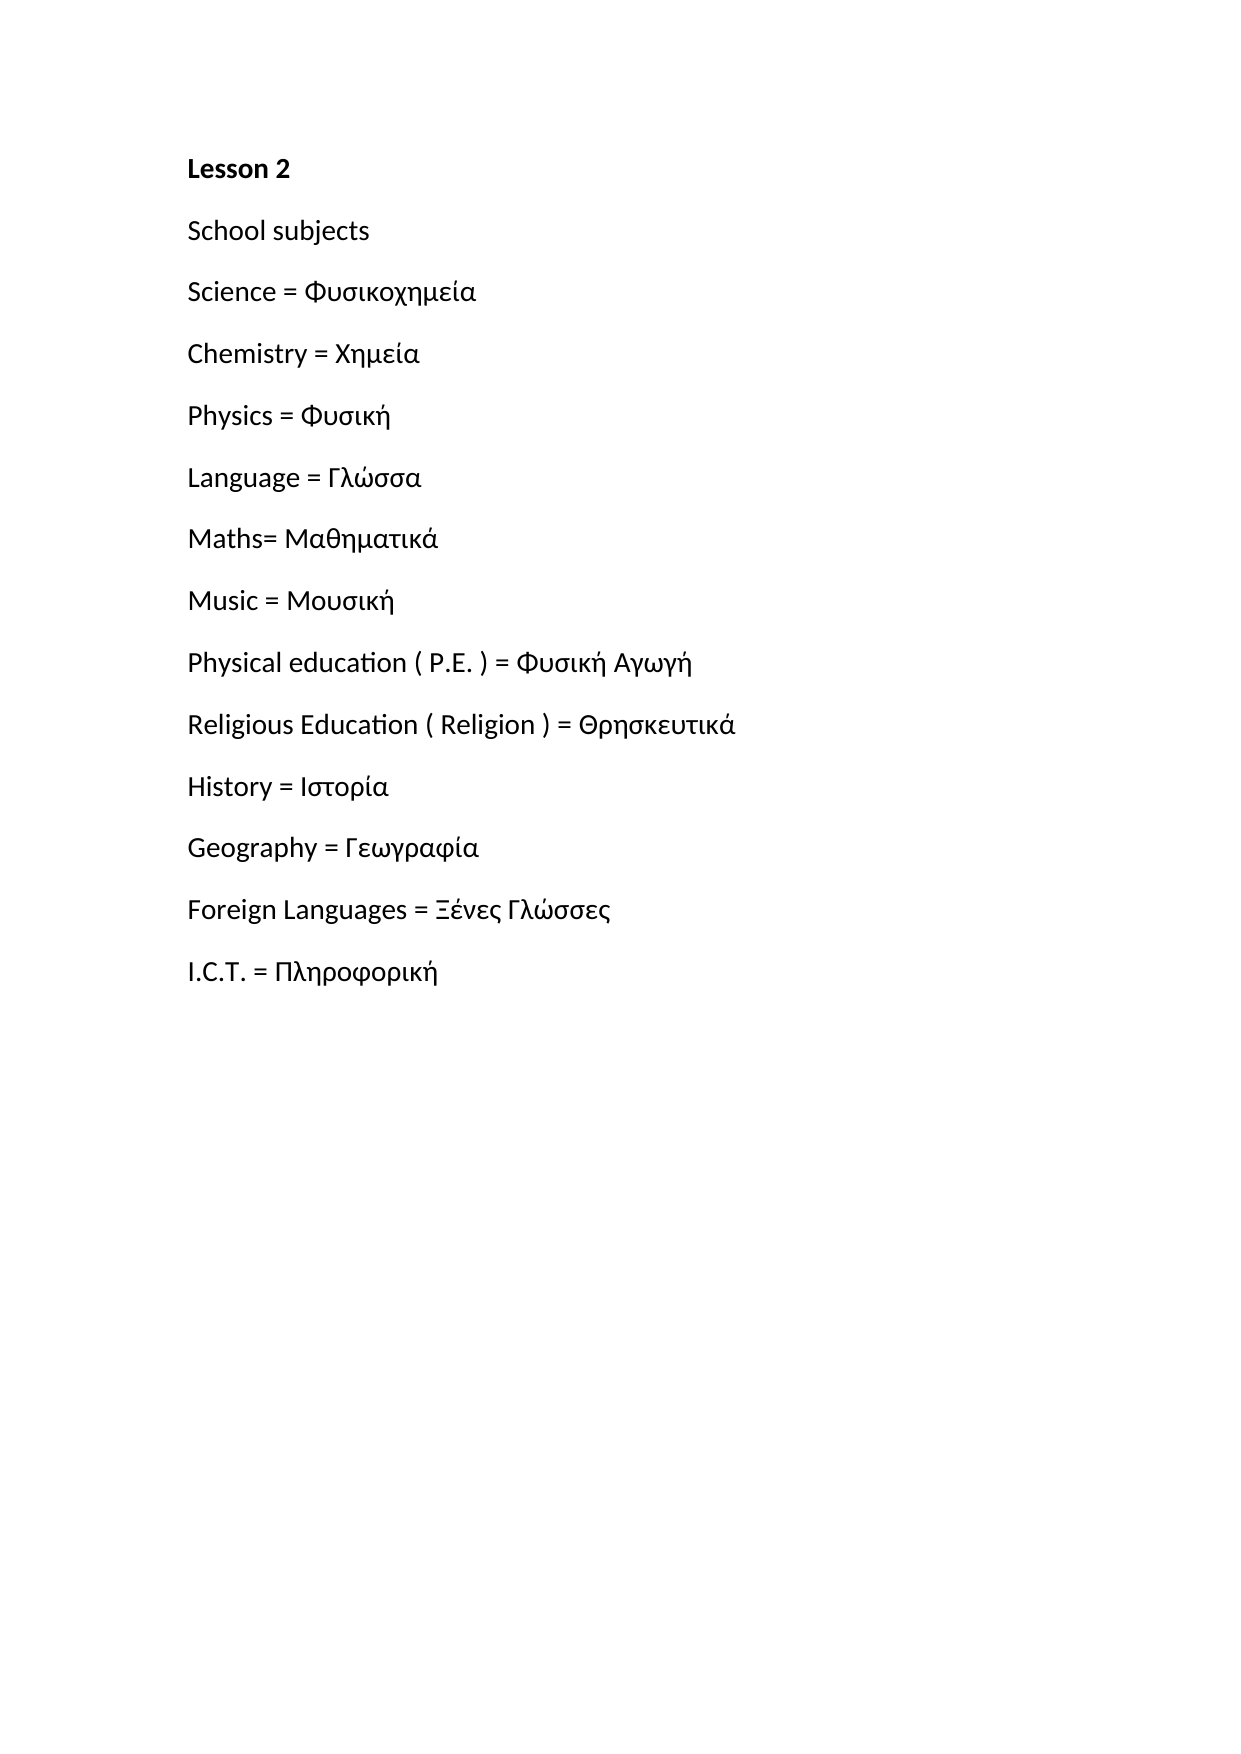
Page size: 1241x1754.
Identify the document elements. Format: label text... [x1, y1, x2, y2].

text Science = Φυσικοχημεία [187, 273, 1053, 309]
text Maths= Μαθηματικά [187, 521, 1053, 556]
text Music = Μουσική [187, 582, 1053, 618]
text Foreign Languages = Ξένες Γλώσσες [187, 891, 1053, 927]
text School subjects [187, 212, 1053, 247]
text Religious Education ( Religion ) = Θρησκευτικά [187, 706, 1053, 742]
text Physics = Φυσική [187, 397, 1053, 433]
text I.C.T. = Πληροφορική [187, 953, 1053, 989]
text History = Ιστορία [187, 768, 1053, 803]
text Lesson 2 [187, 150, 1053, 186]
text Geography = Γεωγραφία [187, 829, 1053, 865]
text Language = Γλώσσα [187, 459, 1053, 494]
text Physical education ( P.E. ) = Φυσική Αγωγή [187, 644, 1053, 680]
text Chemistry = Χημεία [187, 335, 1053, 371]
